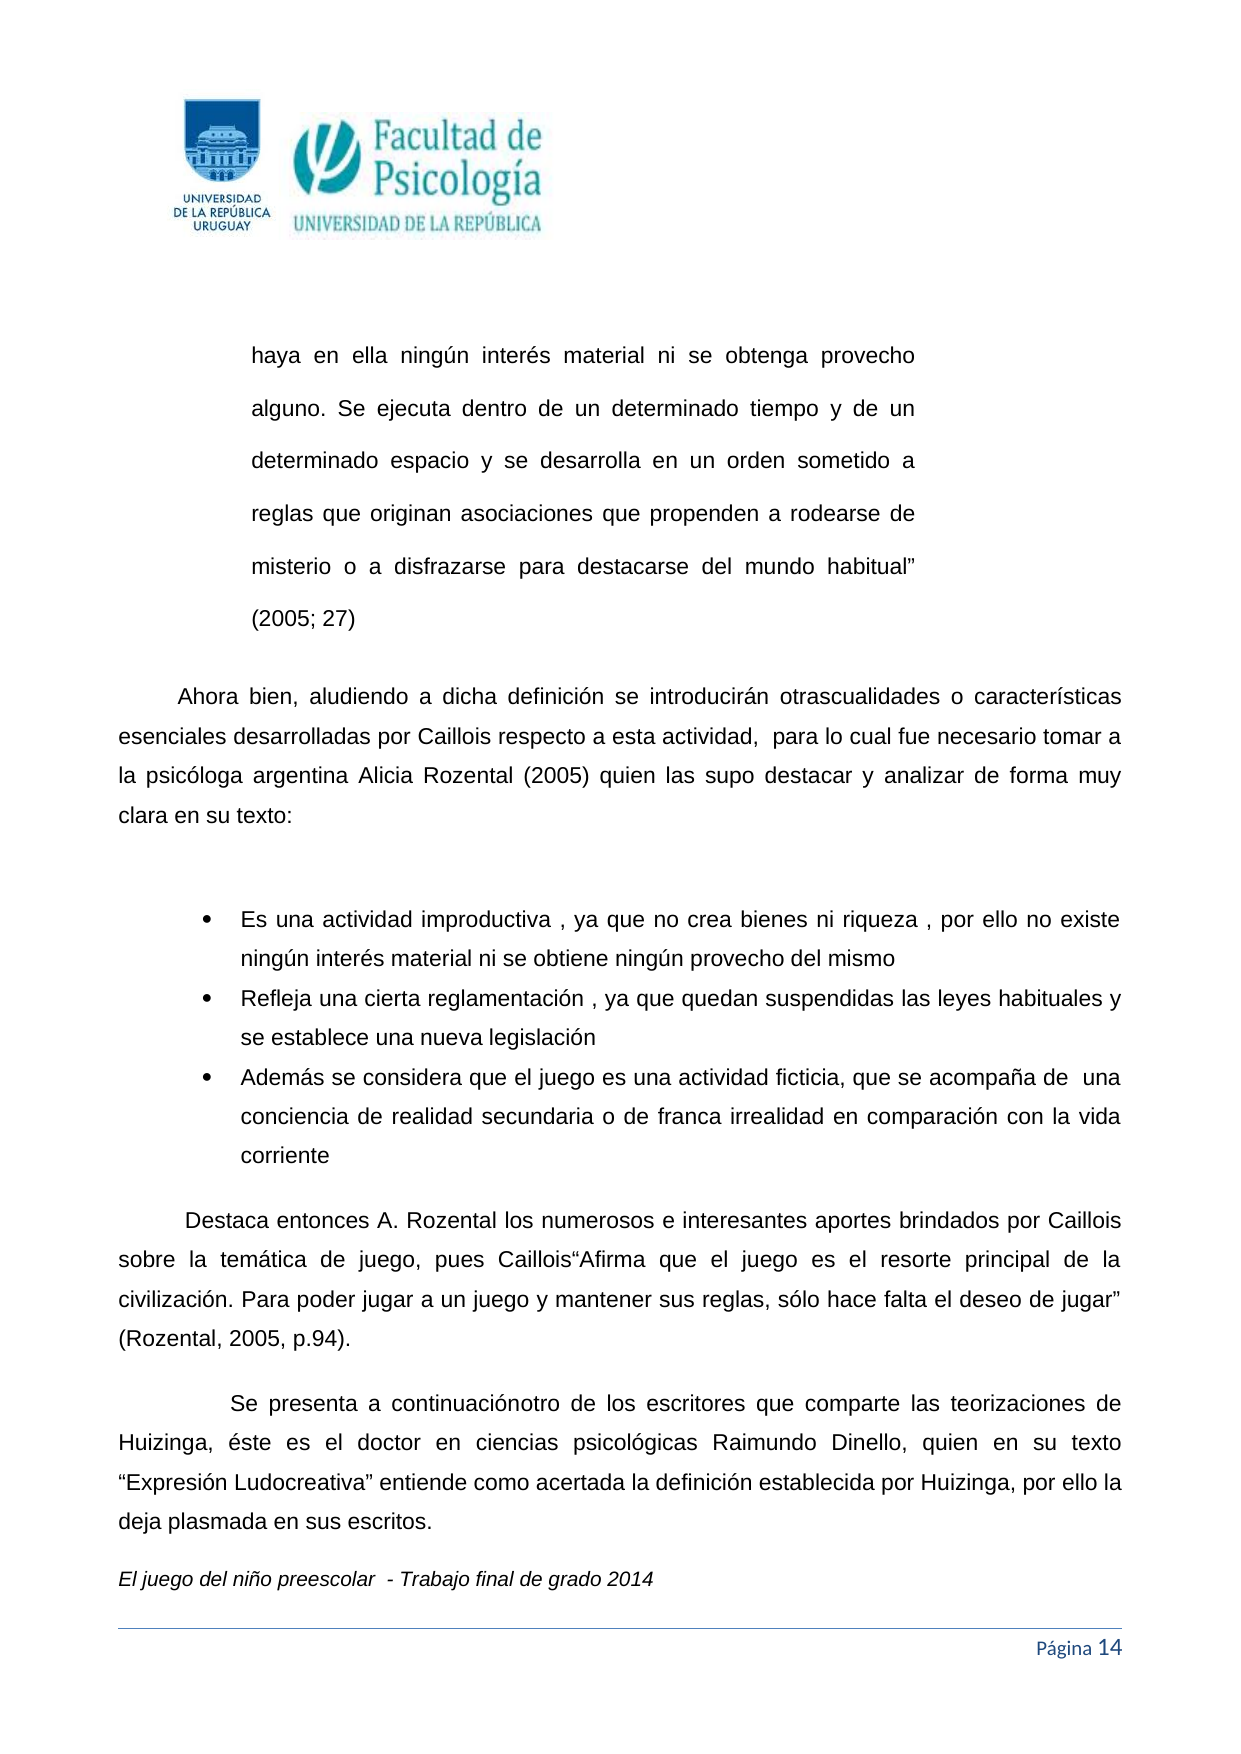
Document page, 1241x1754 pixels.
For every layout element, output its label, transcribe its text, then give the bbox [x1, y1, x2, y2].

picture [165, 89, 558, 240]
list Además se considera que el juego es una actividad ficticia, que se acompaña de una conciencia de realidad secundaria o de franca irrealidad en comparación con la vida corriente [203, 1063, 1122, 1169]
text Ahora bien, aludiendo a dicha definición se introducirán otrascualidades o características esenciales desarrolladas por Caillois respecto a esta actividad, para lo cual fue necesario tomar a la psicóloga argentina Alicia Rozental (2005) quien las supo destacar y analizar de forma muy clara en su texto: [118, 683, 1122, 828]
text Destaca entonces A. Rozental los numerosos e interesantes aportes brindados por Caillois sobre la temática de juego, pues Caillois“Afirma que el juego es el resorte principal de la civilización. Para poder jugar a un juego y mantener sus reglas, sólo hace falta el deseo de jugar” (Rozental, 2005, p.94). [118, 1207, 1122, 1352]
list Refleja una cierta reglamentación , ya que quedan suspendidas las leyes habituales y se establece una nueva legislación [203, 984, 1122, 1050]
list Es una actividad improductiva , ya que no crea bienes ni riqueza , por ello no existe ningún interés material ni se obtiene ningún provecho del mismo [203, 906, 1122, 971]
text Se presenta a continuaciónotro de los escritores que comparte las teorizaciones de Huizinga, éste es el doctor en ciencias psicológicas Raimundo Dinello, quien en su texto “Expresión Ludocreativa” entiende como acertada la definición establecida por Huizinga, por ello la deja plasmada en sus escritos. [118, 1390, 1122, 1534]
